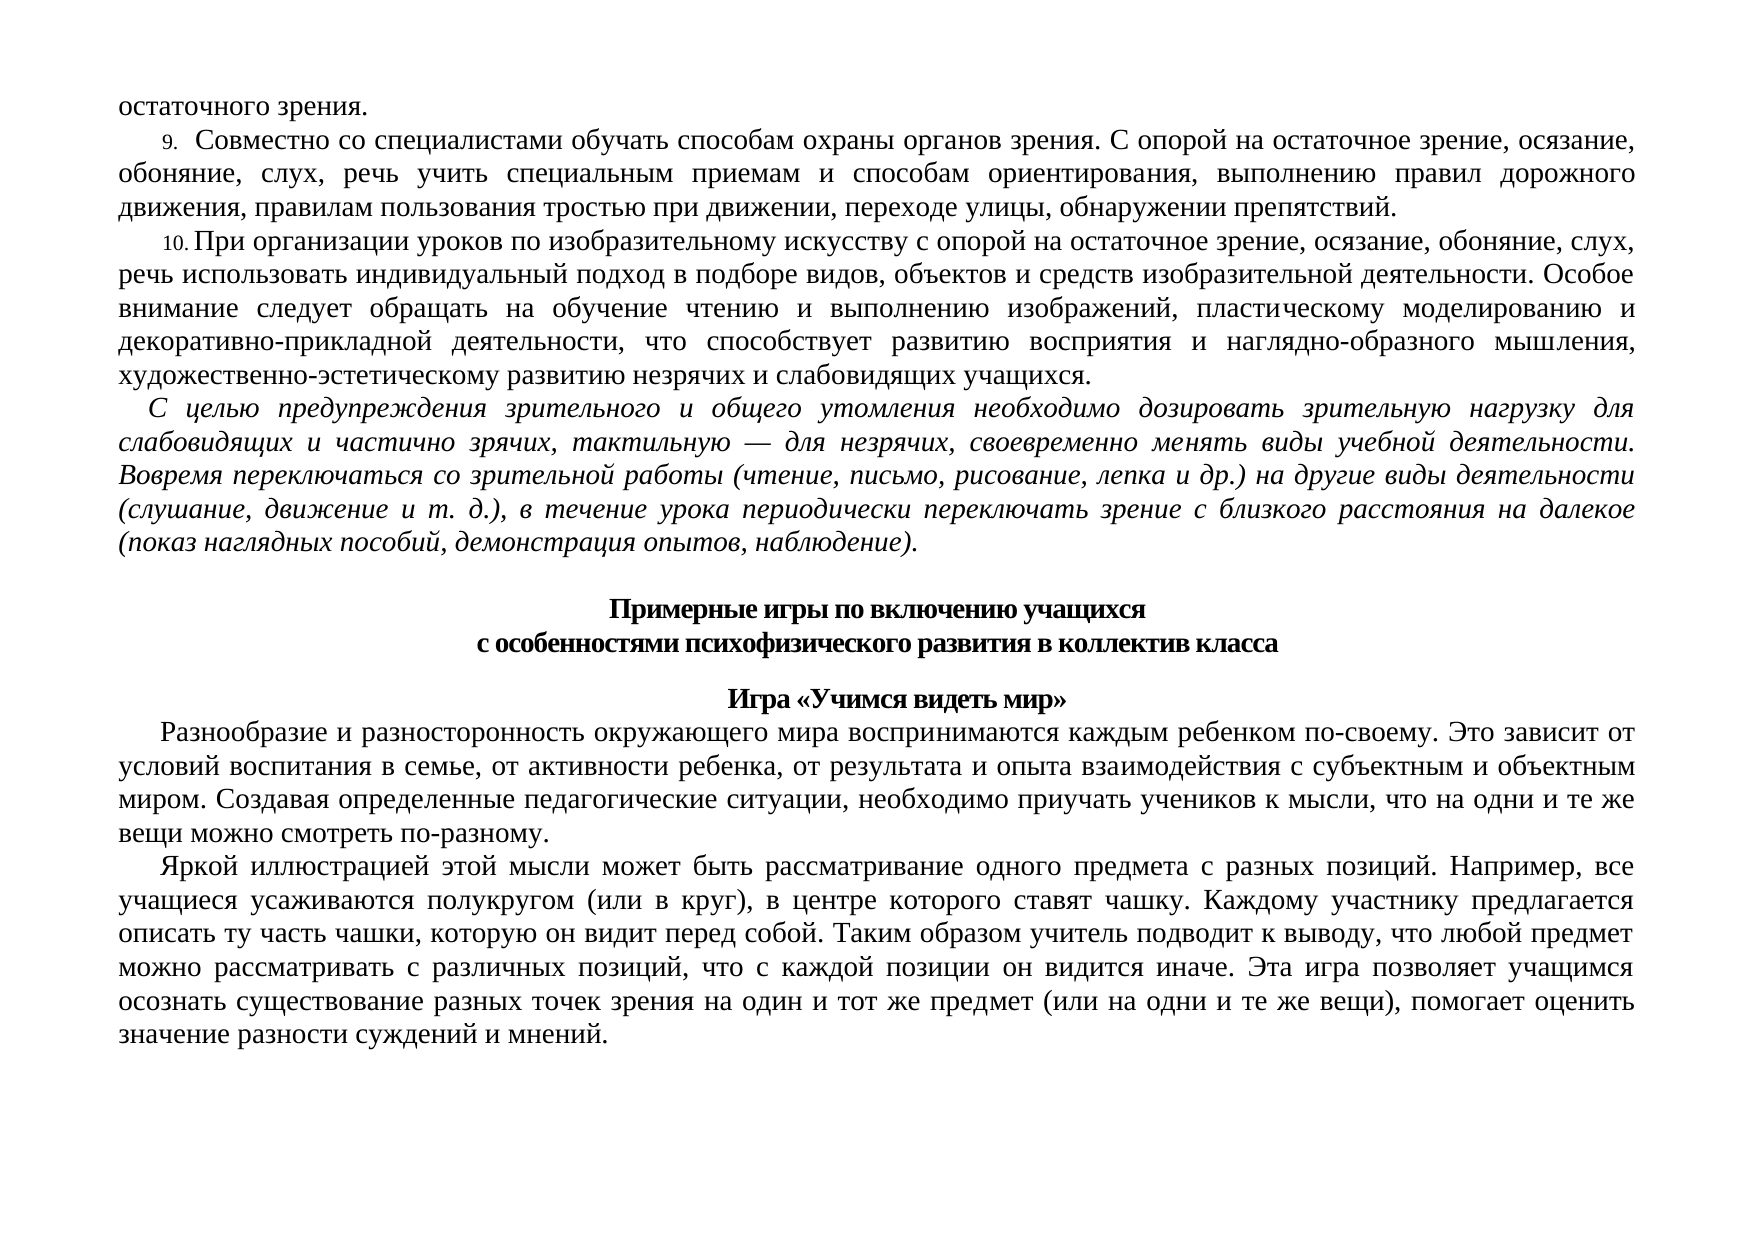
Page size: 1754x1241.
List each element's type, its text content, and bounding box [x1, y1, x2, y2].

text Примерные игры по включению учащихся [120, 592, 1636, 625]
text Игра «Учимся видеть мир» [118, 681, 1636, 714]
list Совместно со специалистами обучать способам охраны органов зрения. С опорой на остаточное зрение, осязание, обоняние, слух, речь учить специальным приемам и способам ориентирования, выполнению правил дорожного движения, правилам пользования тростью при движении, переходе улицы, обнаружении препятствий. [118, 122, 1636, 223]
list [118, 88, 1636, 122]
text С целью предупреждения зрительного и общего утомления необходимо дозировать зрительную нагрузку для слабовидящих и частично зрячих, тактильную — для незрячих, своевременно менять виды учебной деятельности. Вовремя переключаться со зрительной работы (чтение, письмо, рисование, лепка и др.) на другие виды деятельности (слушание, движение и т. д.), в течение урока периодически переключать зрение с близкого расстояния на далекое (показ наглядных пособий, демонстрация опытов, наблюдение). [118, 390, 1636, 558]
text Яркой иллюстрацией этой мысли может быть рассматривание одного предмета с разных позиций. Например, все учащиеся усаживаются полукругом (или в круг), в центре которого ставят чашку. Каждому участнику предлагается описать ту часть чашки, которую он видит перед собой. Таким образом учитель подводит к выводу, что любой предмет можно рассматривать с различных позиций, что с каждой позиции он видится иначе. Эта игра позволяет учащимся осознать существование разных точек зрения на один и тот же предмет (или на одни и те же вещи), помогает оценить значение разности суждений и мнений. [118, 848, 1636, 1050]
list При организации уроков по изобразительному искусству с опорой на остаточное зрение, осязание, обоняние, слух, речь использовать индивидуальный подход в подборе видов, объектов и средств изобразительной деятельности. Особое внимание следует обращать на обучение чтению и выполнению изображений, пластическому моделированию и декоративно-прикладной деятельности, что способствует развитию восприятия и наглядно-образного мышления, художественно-эстетическому развитию незрячих и слабовидящих учащихся. [118, 223, 1636, 390]
text Разнообразие и разносторонность окружающего мира воспринимаются каждым ребенком по-своему. Это зависит от условий воспитания в семье, от активности ребенка, от результата и опыта взаимодействия с субъектным и объектным миром. Создавая определенные педагогические ситуации, необходимо приучать учеников к мысли, что на одни и те же вещи можно смотреть по-разному. [118, 714, 1636, 848]
text с особенностями психофизического развития в коллектив класса [120, 625, 1636, 659]
